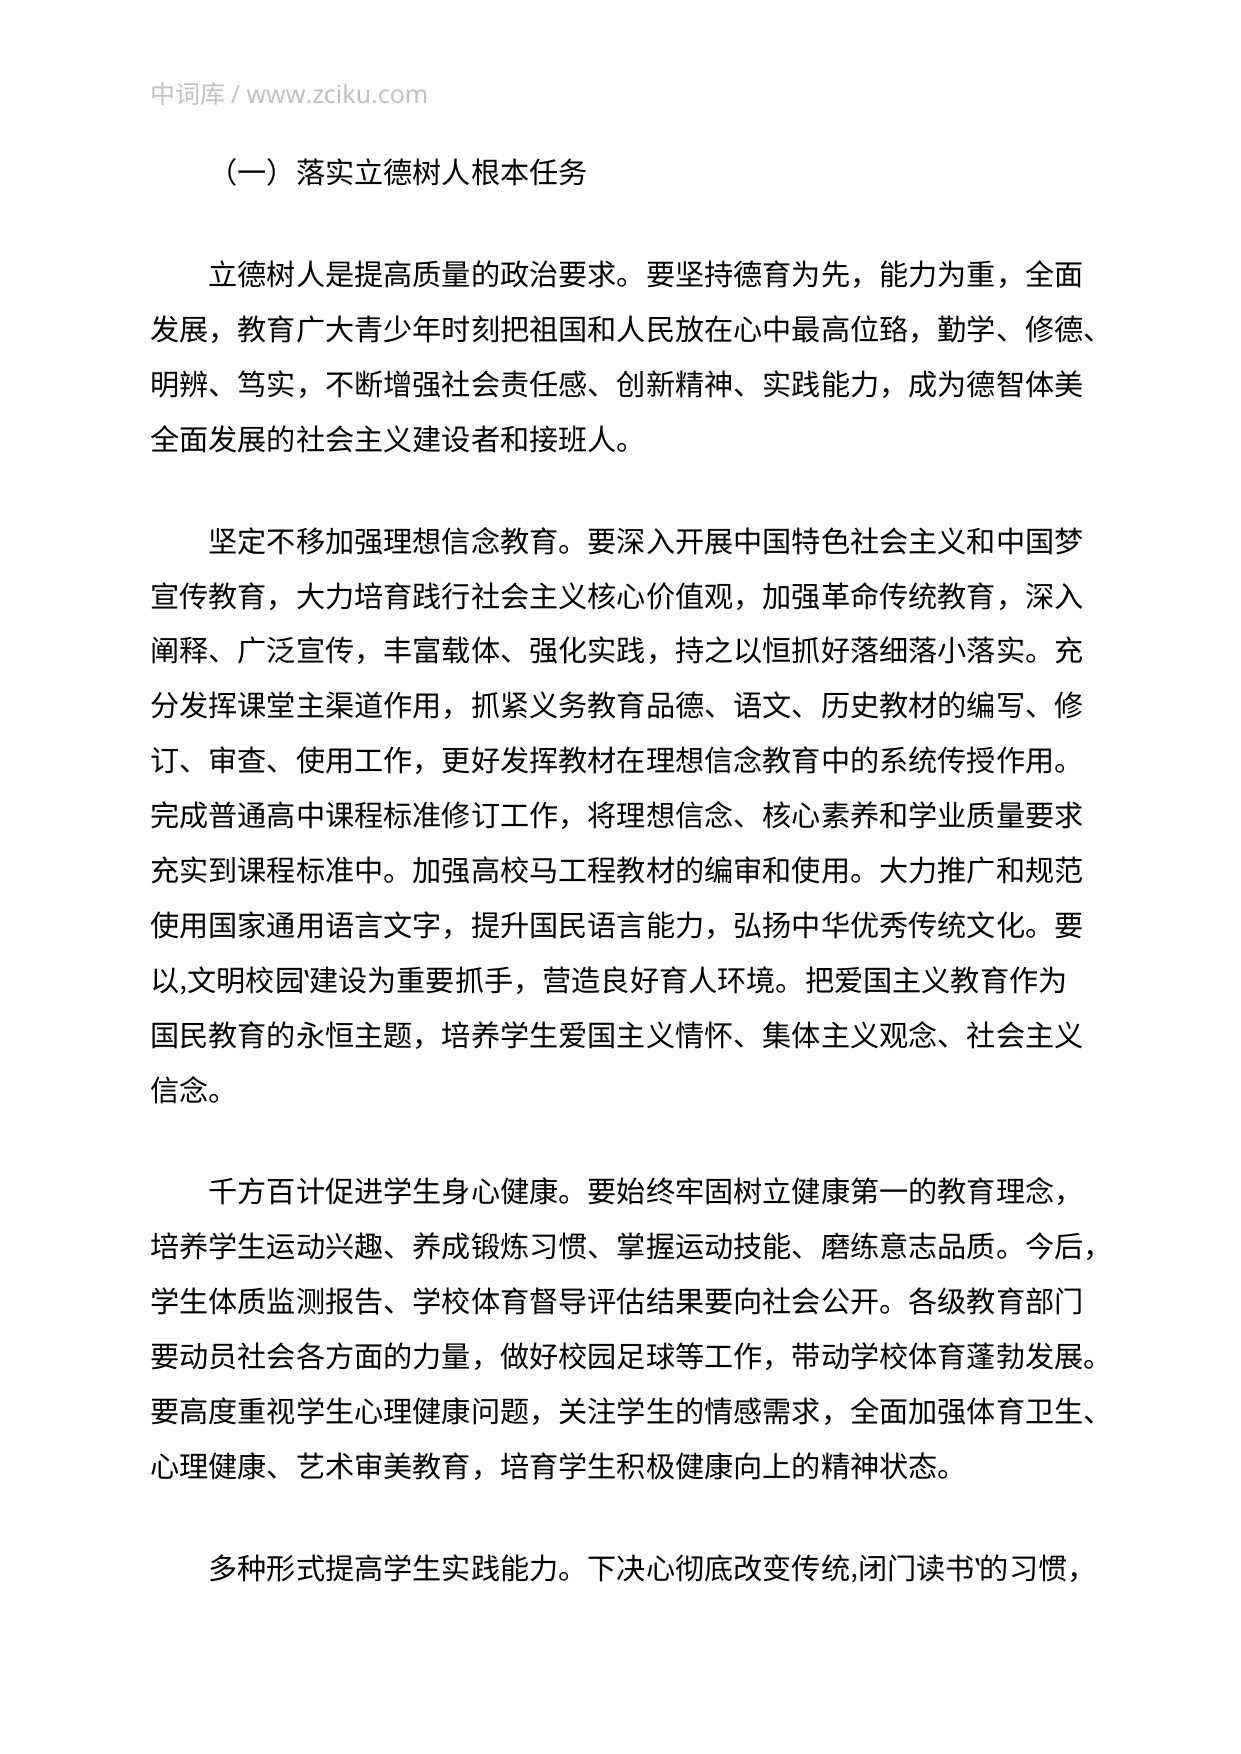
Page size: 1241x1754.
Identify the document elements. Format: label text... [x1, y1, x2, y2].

text （一）落实立德树人根本任务 [150, 150, 1090, 192]
text 立德树人是提高质量的政治要求。要坚持德育为先，能力为重，全面发展，教育广大青少年时刻把祖国和人民放在心中最高位臵，勤学、修德、明辨、笃实，不断增强社会责任感、创新精神、实践能力，成为德智体美全面发展的社会主义建设者和接班人。 [150, 252, 1090, 459]
text 千方百计促进学生身心健康。要始终牢固树立健康第一的教育理念，培养学生运动兴趣、养成锻炼习惯、掌握运动技能、磨练意志品质。今后，学生体质监测报告、学校体育督导评估结果要向社会公开。各级教育部门要动员社会各方面的力量，做好校园足球等工作，带动学校体育蓬勃发展。要高度重视学生心理健康问题，关注学生的情感需求，全面加强体育卫生、心理健康、艺术审美教育，培育学生积极健康向上的精神状态。 [150, 1169, 1090, 1486]
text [150, 1545, 1090, 1587]
text 坚定不移加强理想信念教育。要深入开展中国特色社会主义和中国梦宣传教育，大力培育践行社会主义核心价值观，加强革命传统教育，深入阐释、广泛宣传，丰富载体、强化实践，持之以恒抓好落细落小落实。充分发挥课堂主渠道作用，抓紧义务教育品德、语文、历史教材的编写、修订、审查、使用工作，更好发挥教材在理想信念教育中的系统传授作用。完成普通高中课程标准修订工作，将理想信念、核心素养和学业质量要求充实到课程标准中。加强高校马工程教材的编审和使用。大力推广和规范使用国家通用语言文字，提升国民语言能力，弘扬中华优秀传统文化。要以‚文明校园‛建设为重要抓手，营造良好育人环境。把爱国主义教育作为国民教育的永恒主题，培养学生爱国主义情怀、集体主义观念、社会主义信念。 [150, 518, 1090, 1109]
